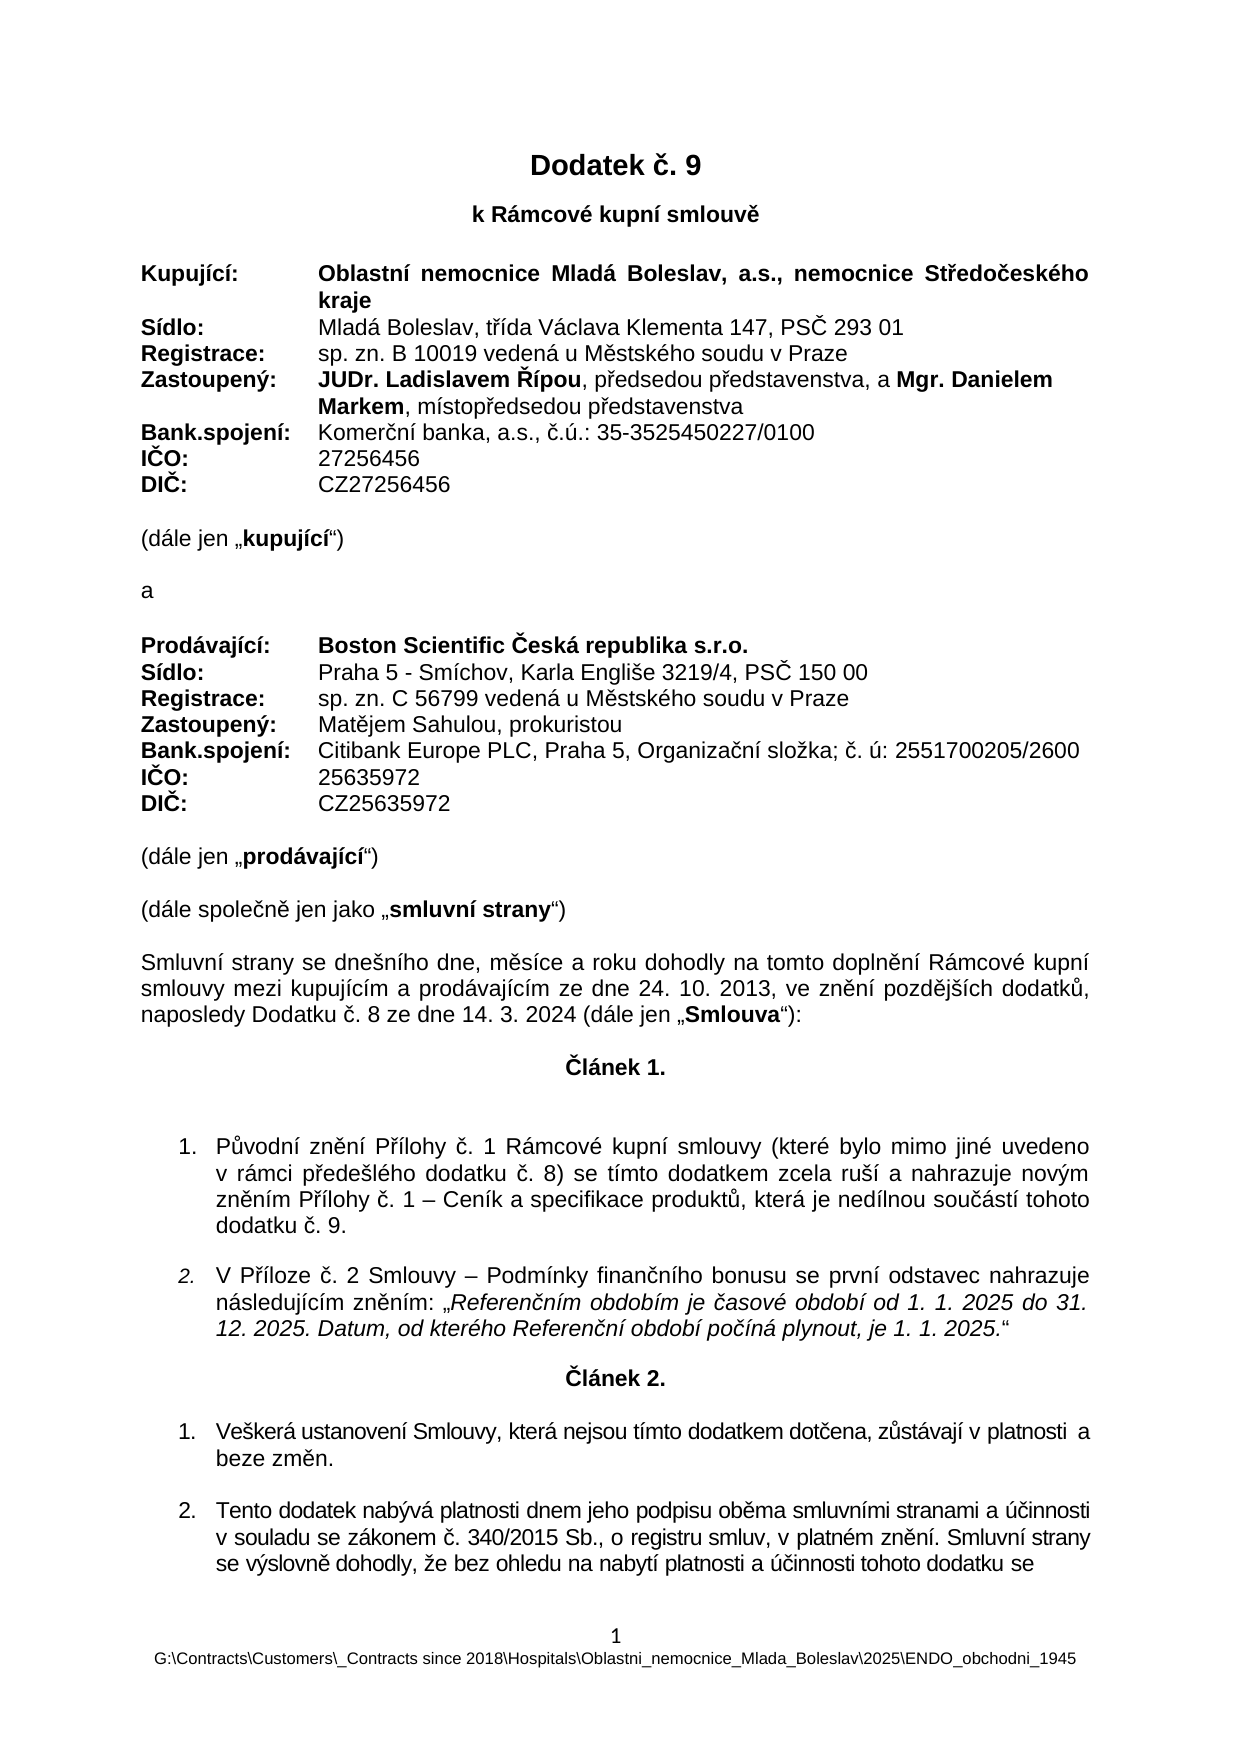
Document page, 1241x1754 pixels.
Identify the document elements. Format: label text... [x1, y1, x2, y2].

text (dále jen „kupující“) a [141, 524, 346, 603]
text Bank.spojení: Citibank Europe PLC, Praha 5, Organizační složka; č. ú: 2551700205/2600 [141, 738, 1148, 764]
subtitle k Rámcové kupní smlouvě [469, 201, 761, 227]
text Zastoupený: JUDr. Ladislavem Řípou, předsedou představenstva, a Mgr. Danielem [141, 366, 1148, 393]
text 12. 2025. Datum, od kterého Referenční období počíná plynout, je 1. 1. 2025.“ [216, 1315, 1148, 1341]
text Kupující: Oblastní nemocnice Mladá Boleslav, a.s., nemocnice Středočeského [141, 261, 1148, 287]
list Tento dodatek nabývá platnosti dnem jeho podpisu oběma smluvními stranami a účinnosti v souladu se zákonem č. 340/2015 Sb., o registru smluv, v platném znění. Smluvní strany se výslovně dohodly, že bez ohledu na nabytí platnosti a účinnosti tohoto dodatku se [178, 1497, 1091, 1576]
text kraje [318, 287, 1148, 313]
text Registrace: sp. zn. B 10019 vedená u Městského soudu v Praze [141, 340, 1148, 366]
text beze změn. [216, 1444, 1148, 1471]
text DIČ: CZ27256456 [141, 472, 1148, 498]
subtitle Prodávající: Boston Scientific Česká republika s.r.o. [141, 632, 1148, 658]
text Smluvní strany se dnešního dne, měsíce a roku dohodly na tomto doplnění Rámcové kupní smlouvy mezi kupujícím a prodávajícím ze dne 24. 10. 2013, ve znění pozdějších dodatků, naposledy Dodatku č. 8 ze dne 14. 3. 2024 (dále jen „Smlouva“): [141, 948, 1091, 1028]
subtitle Článek 2. [469, 1365, 761, 1392]
text IČO: 25635972 [141, 764, 1148, 790]
text Dodatek č. 9 [469, 148, 762, 182]
list Původní znění Přílohy č. 1 Rámcové kupní smlouvy (které bylo mimo jiné uvedeno v rámci předešlého dodatku č. 8) se tímto dodatkem zcela ruší a nahrazuje novým zněním Přílohy č. 1 – Ceník a specifikace produktů, která je nedílnou součástí tohoto dodatku č. 9. [178, 1133, 1091, 1238]
subtitle Článek 1. [469, 1054, 761, 1080]
text Markem, místopředsedou představenstva Bank.spojení: Komerční banka, a.s., č.ú.: 35-3525450227/0100 IČO: 27256456 [141, 393, 815, 472]
text Sídlo: Praha 5 - Smíchov, Karla Engliše 3219/4, PSČ 150 00 Registrace: sp. zn. C 56799 vedená u Městského soudu v Praze Zastoupený: Matějem Sahulou, prokuristou [141, 659, 868, 738]
list V Příloze č. 2 Smlouvy – Podmínky finančního bonusu se první odstavec nahrazuje následujícím zněním: „Referenčním obdobím je časové období od 1. 1. 2025 do 31. [178, 1262, 1090, 1315]
text (dále společně jen jako „smluvní strany“) [141, 896, 1148, 922]
text Sídlo: Mladá Boleslav, třída Václava Klementa 147, PSČ 293 01 [141, 313, 1148, 340]
text DIČ: CZ25635972 [141, 790, 1148, 817]
list Veškerá ustanovení Smlouvy, která nejsou tímto dodatkem dotčena, zůstávají v platnosti a [178, 1418, 1148, 1444]
text (dále jen „prodávající“) [141, 843, 1148, 869]
